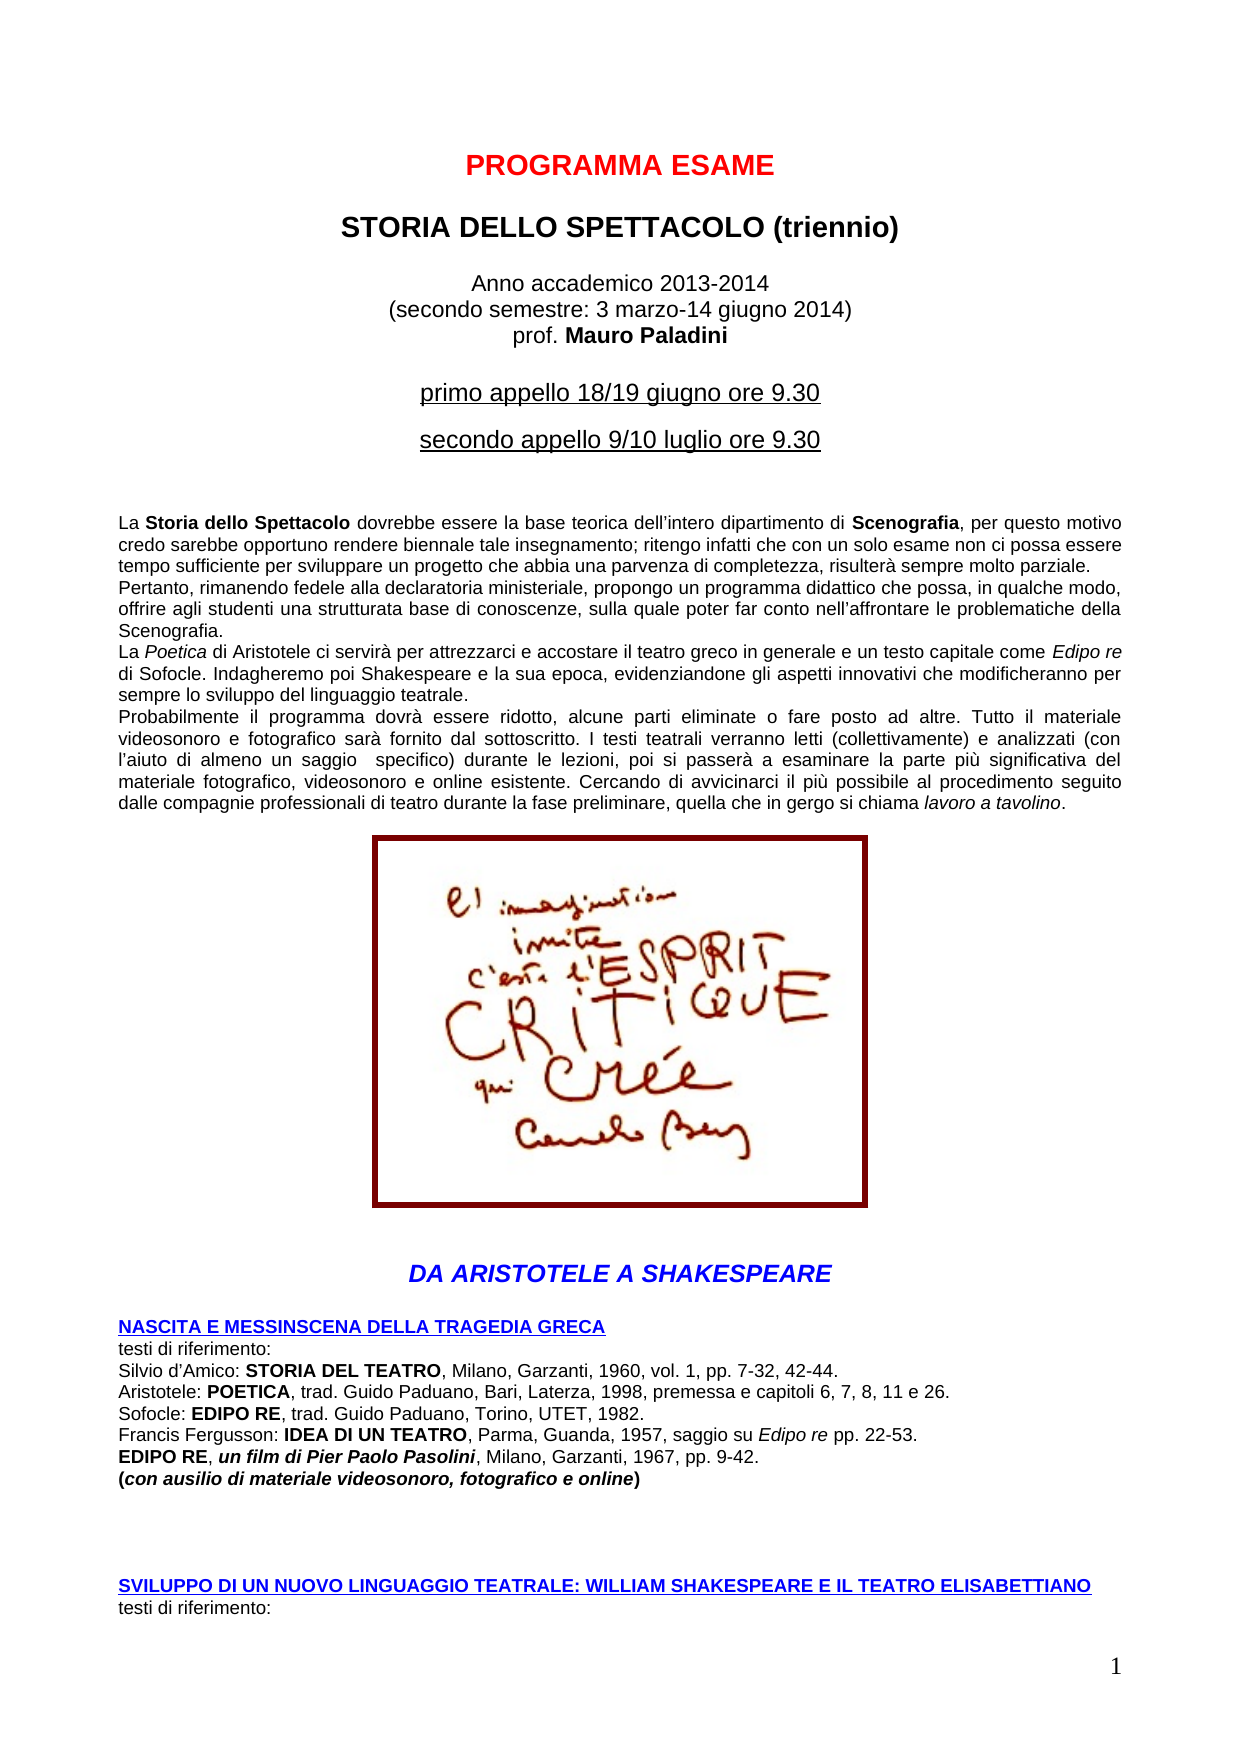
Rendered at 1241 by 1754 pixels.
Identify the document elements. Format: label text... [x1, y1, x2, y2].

text DA ARISTOTELE A SHAKESPEARE [118, 1259, 1122, 1288]
text testi di riferimento: [118, 1597, 1122, 1618]
text prof. Mauro Paladini [118, 322, 1122, 349]
text La Storia dello Spettacolo dovrebbe essere la base teorica dell’intero dipartimento di Scenografia, per questo motivo credo sarebbe opportuno rendere biennale tale insegnamento; ritengo infatti che con un solo esame non ci possa essere tempo sufficiente per sviluppare un progetto che abbia una parvenza di completezza, risulterà sempre molto parziale. [118, 512, 1122, 576]
text Pertanto, rimanendo fedele alla declaratoria ministeriale, propongo un programma didattico che possa, in qualche modo, offrire agli studenti una strutturata base di conoscenze, sulla quale poter far conto nell’affrontare le problematiche della Scenografia. [118, 576, 1122, 641]
text EDIPO RE, un film di Pier Paolo Pasolini, Milano, Garzanti, 1967, pp. 9-42. [118, 1446, 1122, 1467]
text primo appello 18/19 giugno ore 9.30 [118, 378, 1122, 406]
text (con ausilio di materiale videosonoro, fotografico e online) [118, 1467, 1122, 1489]
text Francis Fergusson: IDEA DI UN TEATRO, Parma, Guanda, 1957, saggio su Edipo re pp. 22-53. [118, 1424, 1122, 1446]
text (secondo semestre: 3 marzo-14 giugno 2014) [118, 296, 1122, 322]
text La Poetica di Aristotele ci servirà per attrezzarci e accostare il teatro greco in generale e un testo capitale come Edipo re di Sofocle. Indagheremo poi Shakespeare e la sua epoca, evidenziandone gli aspetti innovativi che modificheranno per sempre lo sviluppo del linguaggio teatrale. [118, 641, 1122, 706]
text Anno accademico 2013-2014 [118, 270, 1122, 296]
text Sofocle: EDIPO RE, trad. Guido Paduano, Torino, UTET, 1982. [118, 1403, 1122, 1424]
text Silvio d’Amico: STORIA DEL TEATRO, Milano, Garzanti, 1960, vol. 1, pp. 7-32, 42-44. [118, 1359, 1122, 1381]
text STORIA DELLO SPETTACOLO (triennio) [118, 210, 1122, 243]
text Probabilmente il programma dovrà essere ridotto, alcune parti eliminate o fare posto ad altre. Tutto il materiale videosonoro e fotografico sarà fornito dal sottoscritto. I testi teatrali verranno letti (collettivamente) e analizzati (con l’aiuto di almeno un saggio specifico) durante le lezioni, poi si passerà a esaminare la parte più significativa del materiale fotografico, videosonoro e online esistente. Cercando di avvicinarci il più possibile al procedimento seguito dalle compagnie professionali di teatro durante la fase preliminare, quella che in gergo si chiama lavoro a tavolino. [118, 706, 1122, 814]
text SVILUPPO DI UN NUOVO LINGUAGGIO TEATRALE: WILLIAM SHAKESPEARE E IL TEATRO ELISABETTIANO [118, 1575, 1122, 1597]
text secondo appello 9/10 luglio ore 9.30 [118, 426, 1122, 454]
text testi di riferimento: [118, 1338, 1122, 1359]
picture [378, 841, 862, 1202]
text Aristotele: POETICA, trad. Guido Paduano, Bari, Laterza, 1998, premessa e capitoli 6, 7, 8, 11 e 26. [118, 1381, 1122, 1403]
text PROGRAMMA ESAME [118, 148, 1122, 181]
text NASCITA E MESSINSCENA DELLA TRAGEDIA GRECA [118, 1316, 1122, 1338]
